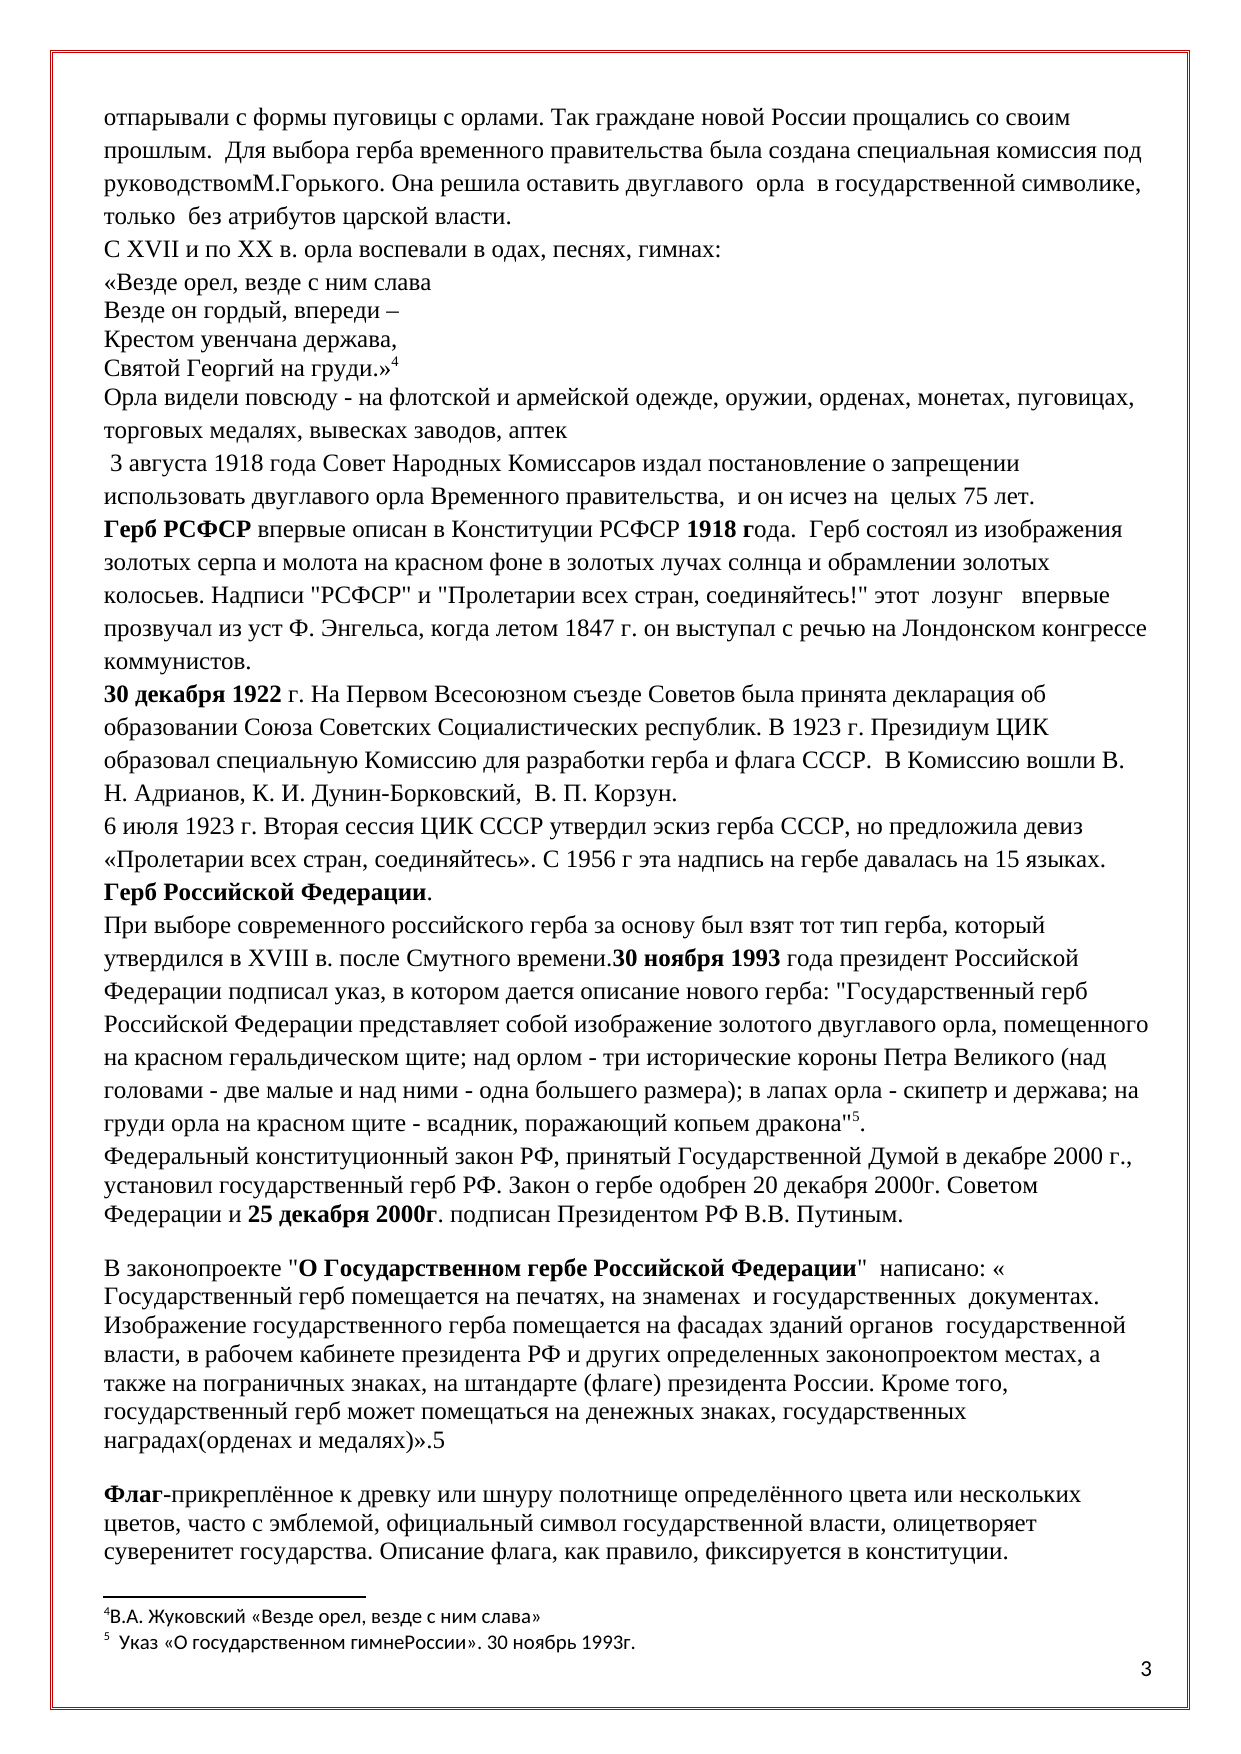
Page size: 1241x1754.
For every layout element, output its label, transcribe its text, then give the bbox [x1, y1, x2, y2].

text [103, 102, 1152, 229]
text Герб РСФСР впервые описан в Конституции РСФСР 1918 года. Герб состоял из изображения золотых серпа и молота на красном фоне в золотых лучах солнца и обрамлении золотых колосьев. Надписи "РСФСР" и "Пролетарии всех стран, соединяйтесь!" этот лозунг впервые прозвучал из уст Ф. Энгельса, когда летом 1847 г. он выступал с речью на Лондонском конгрессе коммунистов. [103, 514, 1152, 675]
text При выборе современного российского герба за основу был взят тот тип герба, который утвердился в XVIII в. после Смутного времени.30 ноября 1993 года президент Российской Федерации подписал указ, в котором дается описание нового герба: "Государственный герб Российской Федерации представляет собой изображение золотого двуглавого орла, помещенного на красном геральдическом щите; над орлом - три исторические короны Петра Великого (над головами - две малые и над ними - одна большего размера); в лапах орла - скипетр и держава; на груди орла на красном щите - всадник, поражающий копьем дракона". [103, 910, 1152, 1137]
text 30 декабря 1922 г. На Первом Всесоюзном съезде Советов была принята декларация об образовании Союза Советских Социалистических республик. В 1923 г. Президиум ЦИК образовал специальную Комиссию для разработки герба и флага СССР. В Комиссию вошли В. Н. Адрианов, К. И. Дунин-Борковский, В. П. Корзун. [103, 679, 1152, 807]
text Герб Российской Федерации. [103, 877, 1152, 906]
text Святой Георгий на груди.» [103, 353, 1152, 382]
text С XVII и по XX в. орла воспевали в одах, песнях, гимнах: [103, 234, 1152, 263]
text Флаг-прикреплённое к древку или шнуру полотнище определённого цвета или нескольких цветов, часто с эмблемой, официальный символ государственной власти, олицетворяет суверенитет государства. Описание флага, как правило, фиксируется в конституции. [103, 1479, 1152, 1565]
text В законопроекте "О Государственном гербе Российской Федерации" написано: « Государственный герб помещается на печатях, на знаменах и государственных документах. Изображение государственного герба помещается на фасадах зданий органов государственной власти, в рабочем кабинете президента РФ и других определенных законопроектом местах, а также на пограничных знаках, на штандарте (флаге) президента России. Кроме того, государственный герб может помещаться на денежных знаках, государственных наградах(орденах и медалях)».5 [103, 1253, 1152, 1454]
text Крестом увенчана держава, [103, 324, 1152, 353]
text 3 августа 1918 года Совет Народных Комиссаров издал постановление о запрещении использовать двуглавого орла Временного правительства, и он исчез на целых 75 лет. [103, 448, 1152, 510]
text «Везде орел, везде с ним слава [103, 267, 1152, 296]
text Федеральный конституционный закон РФ, принятый Государственной Думой в декабре 2000 г., установил государственный герб РФ. Закон о гербе одобрен 20 декабря 2000г. Советом Федерации и 25 декабря 2000г. подписан Президентом РФ В.В. Путиным. [103, 1141, 1152, 1228]
text Везде он гордый, впереди – [103, 296, 1152, 324]
text 6 июля 1923 г. Вторая сессия ЦИК СССР утвердил эскиз герба СССР, но предложила девиз «Пролетарии всех стран, соединяйтесь». С 1956 г эта надпись на гербе давалась на 15 языках. [103, 811, 1152, 873]
text Орла видели повсюду - на флотской и армейской одежде, оружии, орденах, монетах, пуговицах, торговых медалях, вывесках заводов, аптек [103, 382, 1152, 444]
